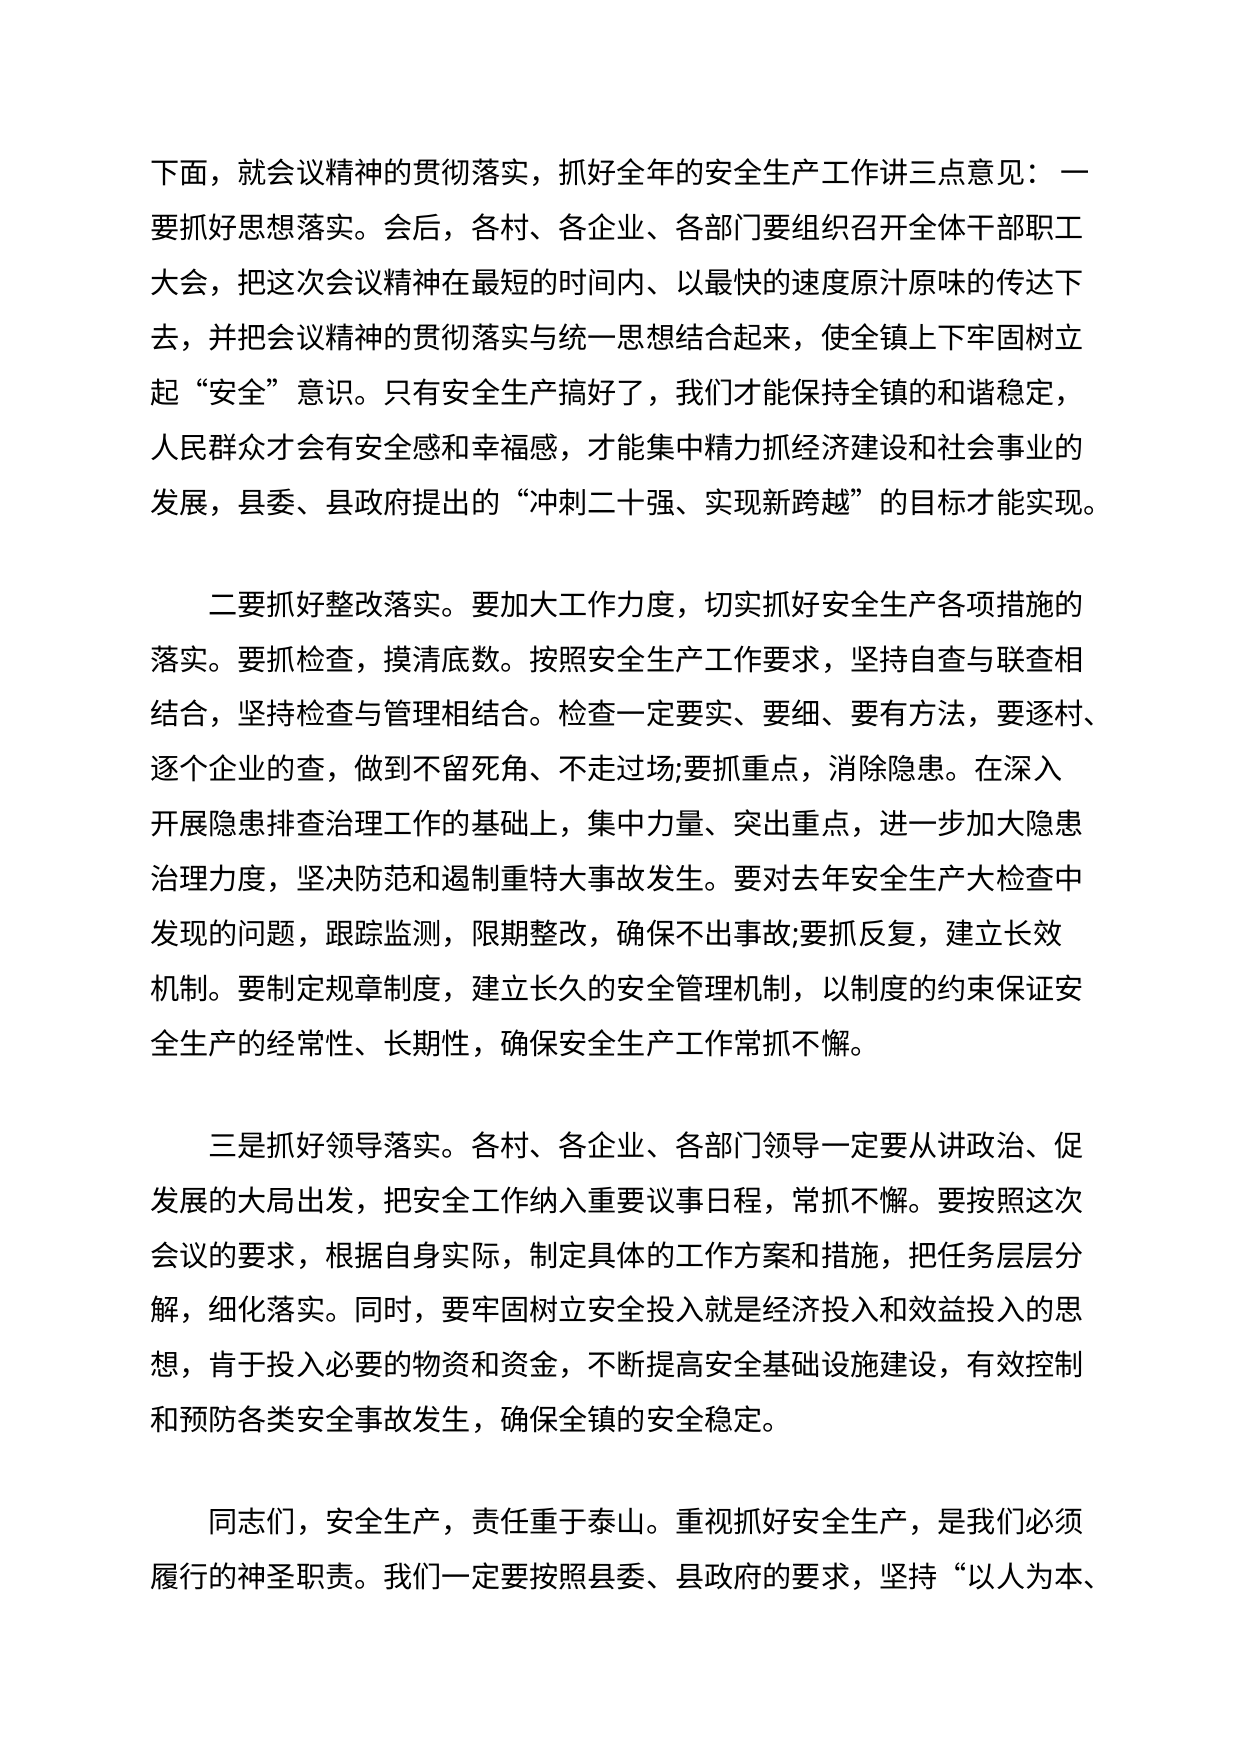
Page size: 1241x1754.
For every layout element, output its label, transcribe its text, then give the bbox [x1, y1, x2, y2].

text 二要抓好整改落实。要加大工作力度，切实抓好安全生产各项措施的落实。要抓检查，摸清底数。按照安全生产工作要求，坚持自查与联查相结合，坚持检查与管理相结合。检查一定要实、要细、要有方法，要逐村、逐个企业的查，做到不留死角、不走过场;要抓重点，消除隐患。在深入开展隐患排查治理工作的基础上，集中力量、突出重点，进一步加大隐患治理力度，坚决防范和遏制重特大事故发生。要对去年安全生产大检查中发现的问题，跟踪监测，限期整改，确保不出事故;要抓反复，建立长效机制。要制定规章制度，建立长久的安全管理机制，以制度的约束保证安全生产的经常性、长期性，确保安全生产工作常抓不懈。 [150, 581, 1090, 1063]
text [150, 150, 1090, 522]
text 三是抓好领导落实。各村、各企业、各部门领导一定要从讲政治、促发展的大局出发，把安全工作纳入重要议事日程，常抓不懈。要按照这次会议的要求，根据自身实际，制定具体的工作方案和措施，把任务层层分解，细化落实。同时，要牢固树立安全投入就是经济投入和效益投入的思想，肯于投入必要的物资和资金，不断提高安全基础设施建设，有效控制和预防各类安全事故发生，确保全镇的安全稳定。 [150, 1122, 1090, 1439]
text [150, 1498, 1090, 1596]
